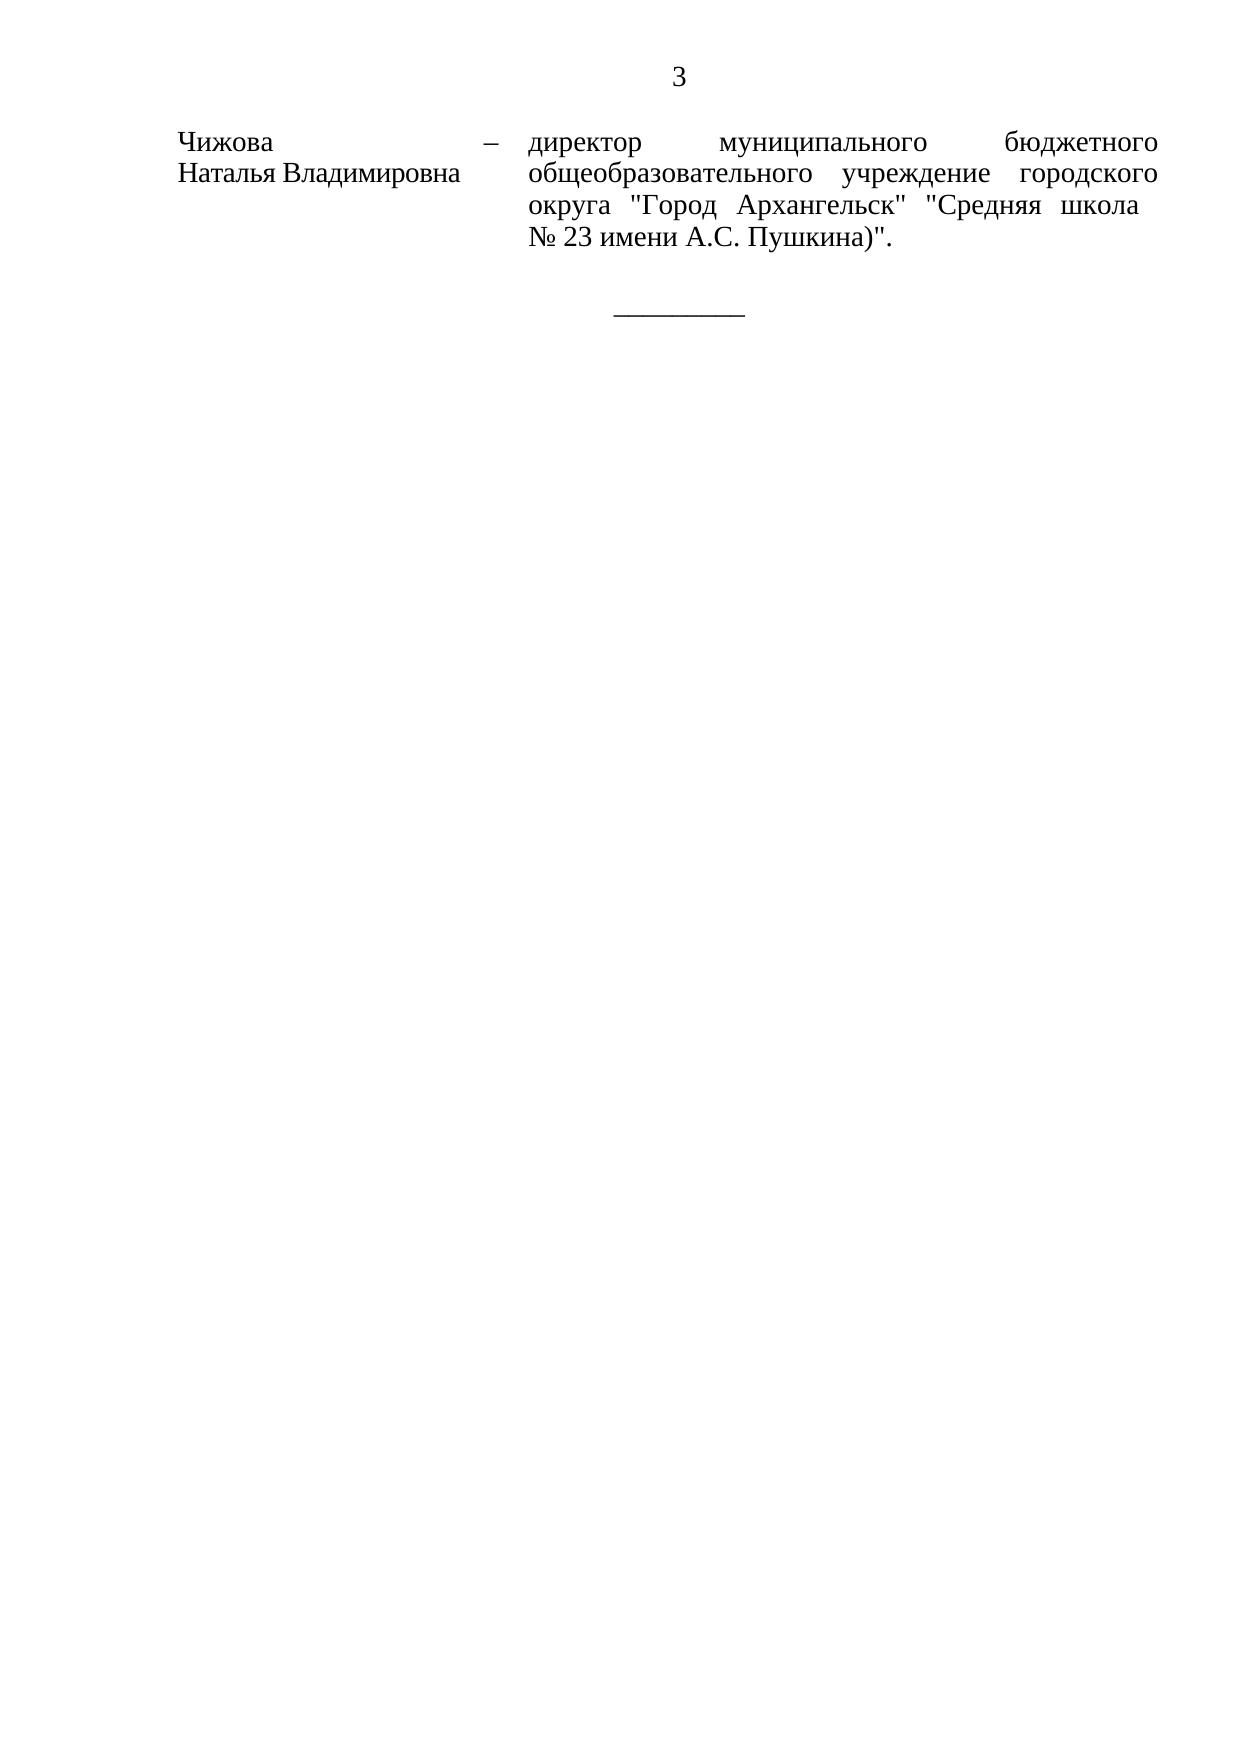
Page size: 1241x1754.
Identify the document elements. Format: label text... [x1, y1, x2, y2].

text _________ [177, 286, 1181, 319]
table_cell – [473, 126, 517, 252]
table_cell Чижова Наталья Владимировна [166, 126, 472, 252]
table_cell директор муниципального бюджетного общеобразовательного учреждение городского округа "Город Архангельск" "Средняя школа № 23 имени А.С. Пушкина)". [517, 126, 1170, 252]
